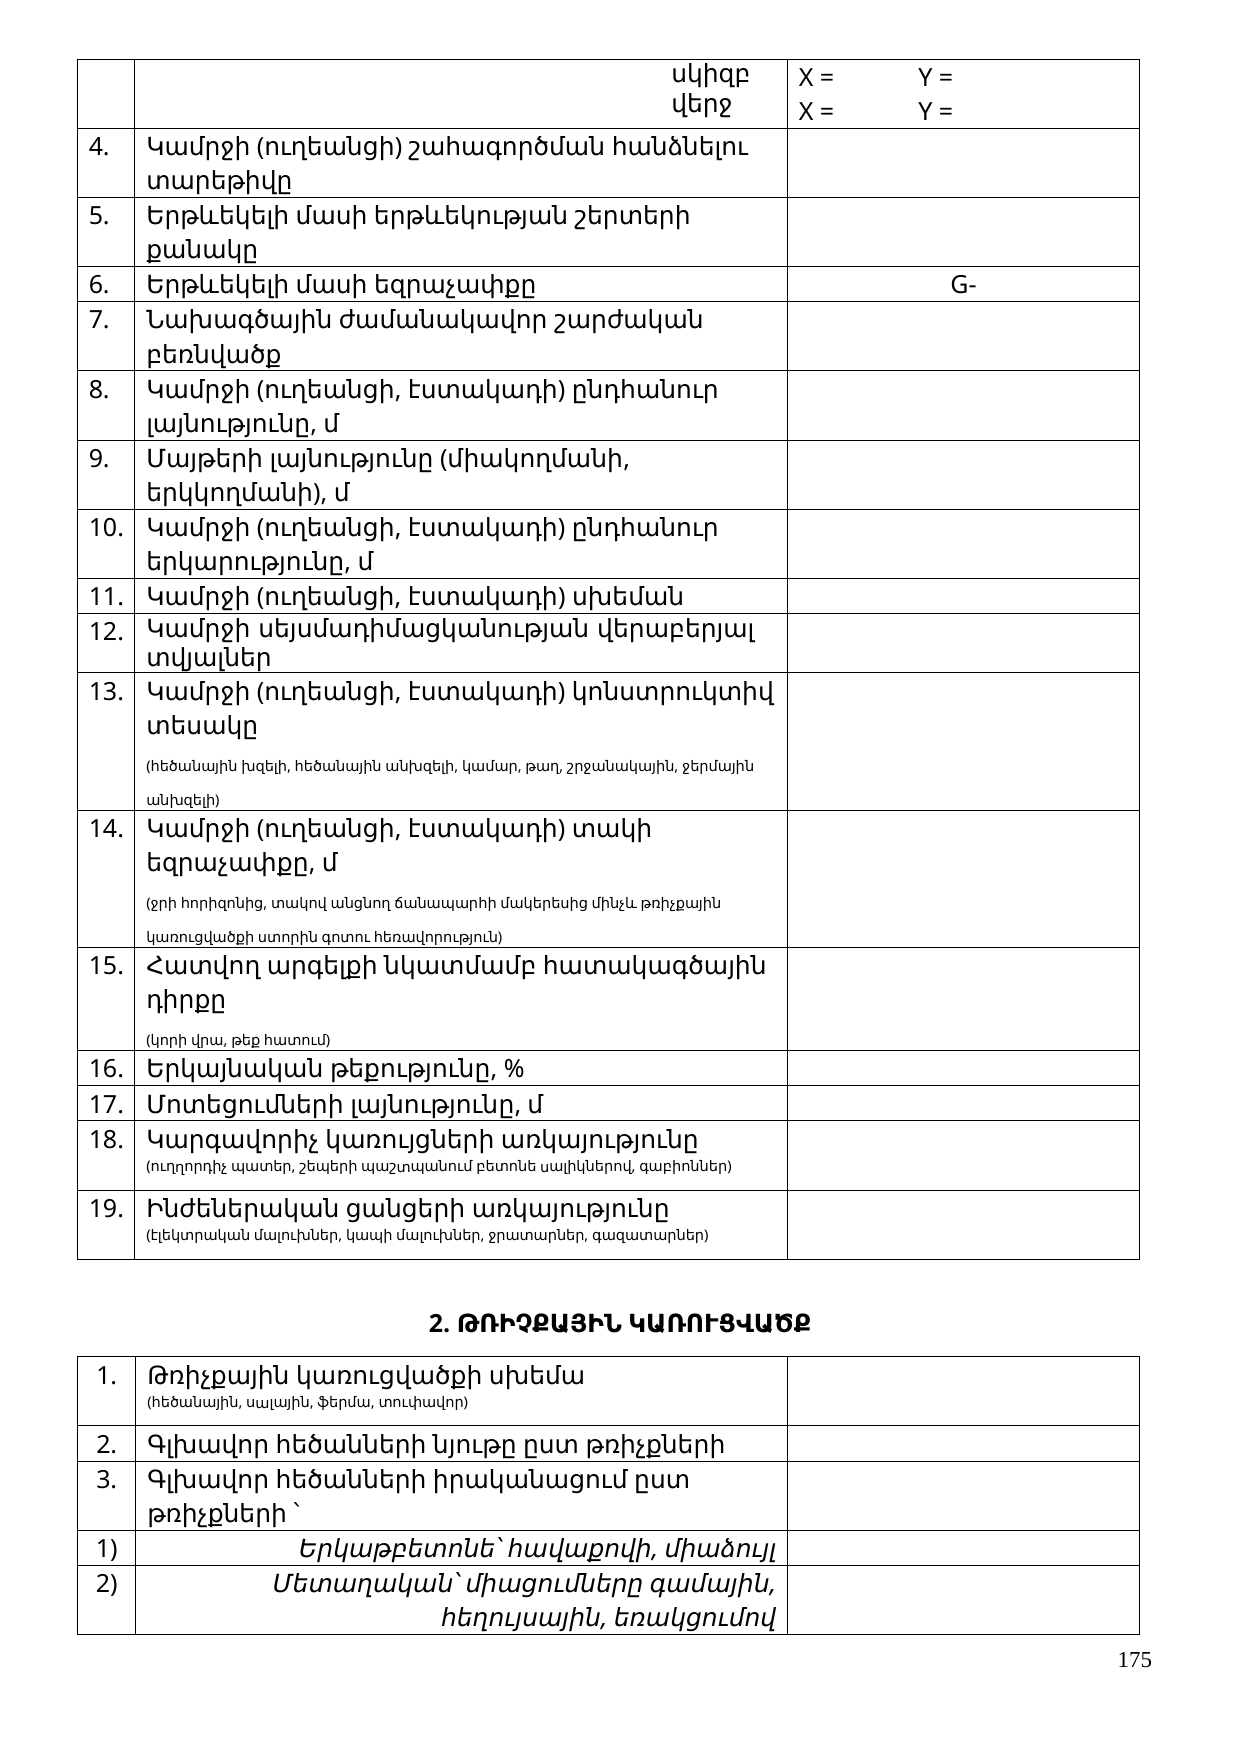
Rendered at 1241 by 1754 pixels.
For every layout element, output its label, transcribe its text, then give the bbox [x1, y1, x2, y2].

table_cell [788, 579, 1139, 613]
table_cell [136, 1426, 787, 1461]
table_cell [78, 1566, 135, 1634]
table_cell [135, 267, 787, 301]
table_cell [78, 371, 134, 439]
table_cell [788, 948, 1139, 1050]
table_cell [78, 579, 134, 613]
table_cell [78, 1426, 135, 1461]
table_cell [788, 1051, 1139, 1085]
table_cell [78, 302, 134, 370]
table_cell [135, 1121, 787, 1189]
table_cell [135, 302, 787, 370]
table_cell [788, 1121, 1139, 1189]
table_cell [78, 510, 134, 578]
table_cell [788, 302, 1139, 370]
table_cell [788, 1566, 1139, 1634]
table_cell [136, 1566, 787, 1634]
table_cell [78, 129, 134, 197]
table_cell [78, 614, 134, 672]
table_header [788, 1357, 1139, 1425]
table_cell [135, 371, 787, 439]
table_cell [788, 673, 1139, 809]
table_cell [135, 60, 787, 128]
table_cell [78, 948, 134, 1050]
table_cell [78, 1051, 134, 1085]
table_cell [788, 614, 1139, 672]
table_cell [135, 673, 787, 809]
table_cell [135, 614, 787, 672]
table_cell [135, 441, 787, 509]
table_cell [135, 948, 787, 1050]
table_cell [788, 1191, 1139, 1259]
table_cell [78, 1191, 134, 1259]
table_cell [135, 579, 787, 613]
text 2. ԹՌԻՉՔԱՅԻՆ ԿԱՌՈՒՑՎԱԾՔ [88, 1306, 1152, 1339]
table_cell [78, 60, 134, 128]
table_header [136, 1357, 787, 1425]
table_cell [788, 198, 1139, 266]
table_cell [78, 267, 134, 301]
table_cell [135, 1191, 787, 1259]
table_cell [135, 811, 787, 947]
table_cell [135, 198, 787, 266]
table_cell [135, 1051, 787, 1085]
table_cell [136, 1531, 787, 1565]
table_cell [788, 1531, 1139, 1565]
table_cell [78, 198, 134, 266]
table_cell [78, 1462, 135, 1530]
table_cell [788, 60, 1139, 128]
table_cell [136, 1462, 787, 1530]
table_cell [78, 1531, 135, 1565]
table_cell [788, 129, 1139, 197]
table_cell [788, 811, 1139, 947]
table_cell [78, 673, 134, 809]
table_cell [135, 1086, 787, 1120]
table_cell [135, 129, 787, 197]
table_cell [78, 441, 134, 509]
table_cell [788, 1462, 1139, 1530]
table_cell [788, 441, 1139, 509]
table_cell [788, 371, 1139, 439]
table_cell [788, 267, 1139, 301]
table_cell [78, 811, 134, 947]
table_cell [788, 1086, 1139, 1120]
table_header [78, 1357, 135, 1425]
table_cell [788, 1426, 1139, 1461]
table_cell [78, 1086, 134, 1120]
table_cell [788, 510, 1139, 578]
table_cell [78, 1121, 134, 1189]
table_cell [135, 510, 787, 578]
